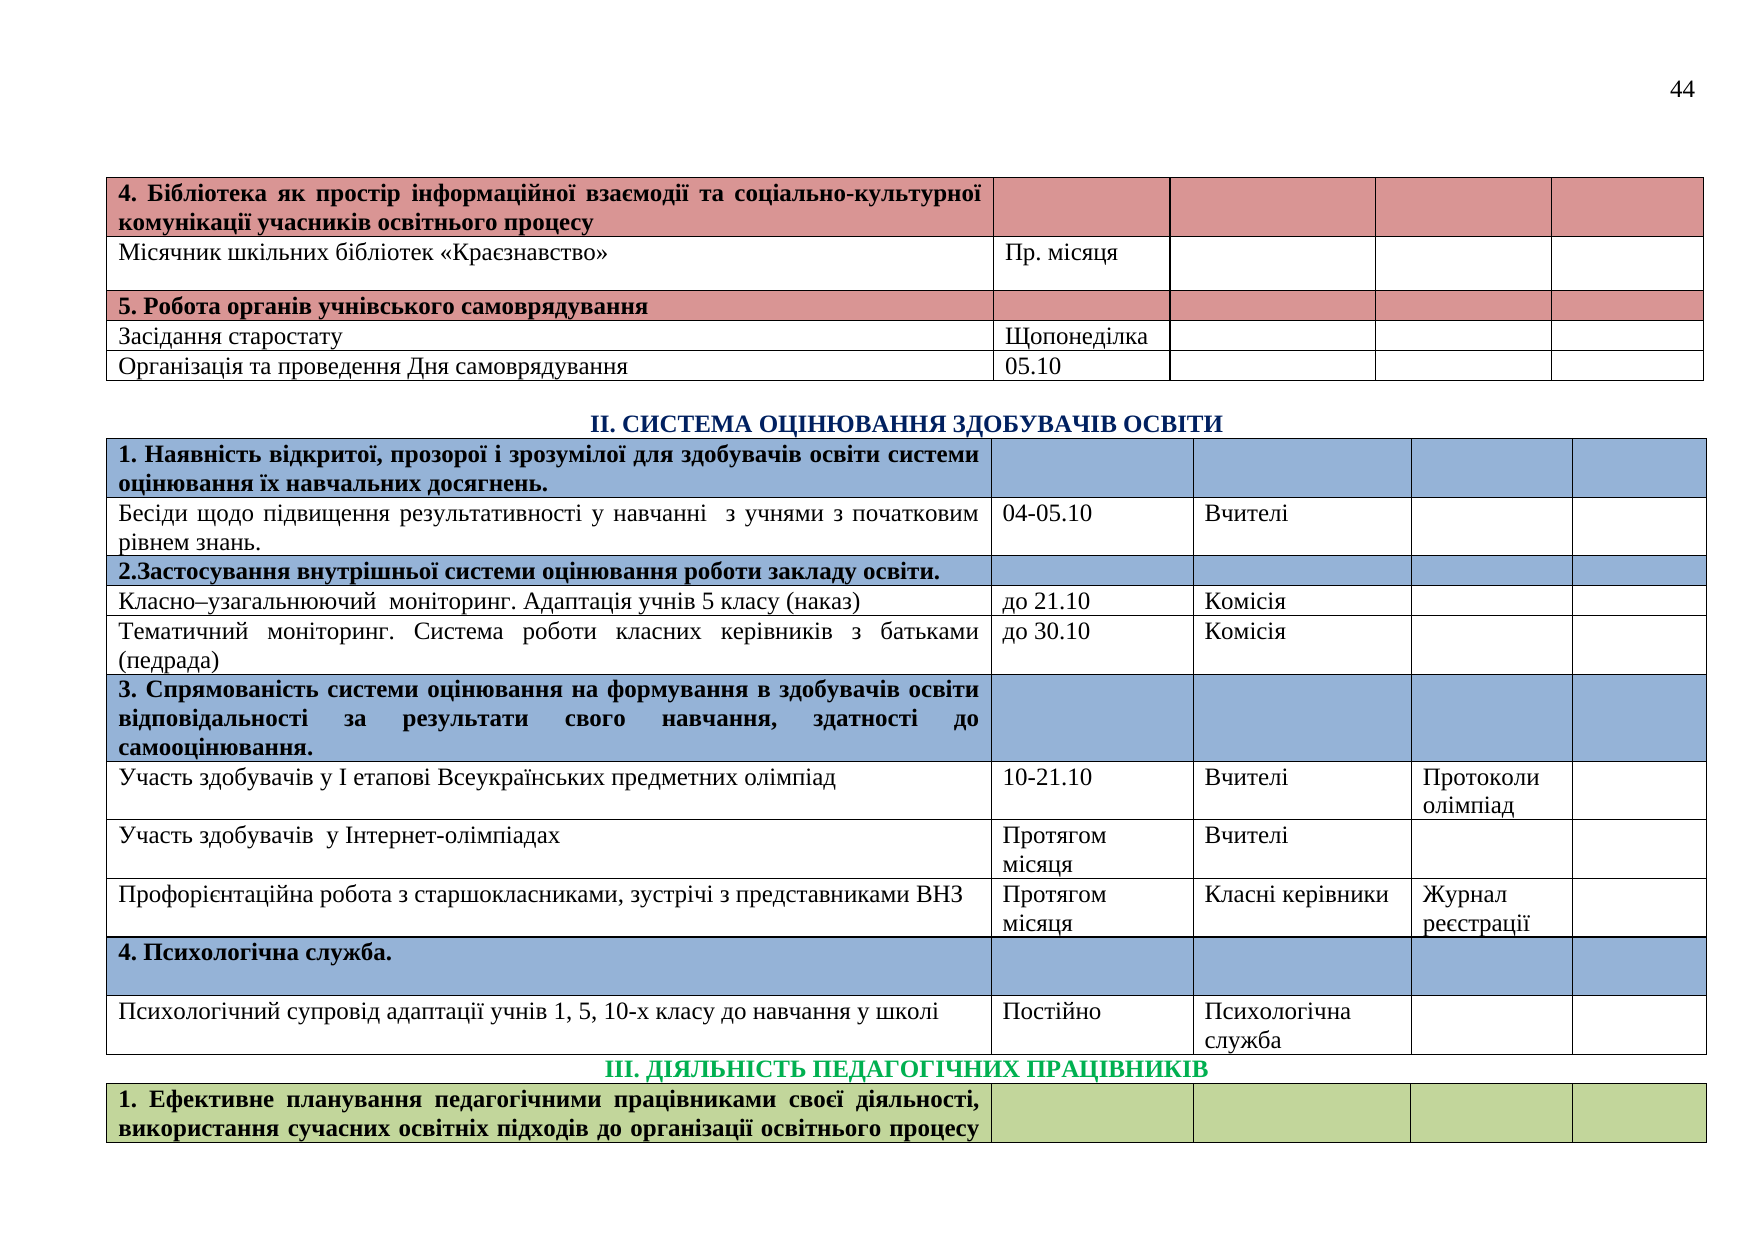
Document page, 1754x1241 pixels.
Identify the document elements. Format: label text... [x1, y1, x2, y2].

table_cell [1573, 498, 1706, 555]
table_cell [1552, 291, 1703, 320]
table_cell Класно–узагальнюючий моніторинг. Адаптація учнів 5 класу (наказ) [107, 586, 991, 615]
table_cell Вчителі [1194, 498, 1411, 555]
table_cell до 30.10 [992, 616, 1193, 673]
text ІІІ. ДІЯЛЬНІСТЬ ПЕДАГОГІЧНИХ ПРАЦІВНИКІВ [118, 1055, 1695, 1083]
table_cell [1573, 675, 1706, 761]
table_cell [1171, 291, 1375, 320]
table_cell [992, 675, 1193, 761]
table_cell [1376, 321, 1551, 350]
table_cell [1573, 586, 1706, 615]
table_cell [1552, 237, 1703, 290]
table_cell [1573, 996, 1706, 1053]
table_cell Місячник шкільних бібліотек «Краєзнавство» [107, 237, 993, 290]
table_cell [1573, 762, 1706, 819]
table_cell Пр. місяця [994, 237, 1169, 290]
table_cell [1376, 178, 1551, 236]
table_cell Протоколи олімпіад [1412, 762, 1572, 819]
table_cell 04-05.10 [992, 498, 1193, 555]
table_cell Участь здобувачів у І етапові Всеукраїнських предметних олімпіад [107, 762, 991, 819]
table_header [1411, 1084, 1572, 1142]
table_cell [1194, 556, 1411, 585]
table_cell [994, 178, 1169, 236]
table_cell [1412, 820, 1572, 878]
table_cell [1552, 178, 1703, 236]
table_cell Психологічний супровід адаптації учнів 1, 5, 10-х класу до навчання у школі [107, 996, 991, 1053]
table_cell [1194, 938, 1411, 995]
table_cell [1412, 938, 1572, 995]
table_cell Вчителі [1194, 762, 1411, 819]
table_cell Протягом місяця [992, 820, 1193, 878]
table_header [1573, 439, 1706, 497]
table_cell Психологічна служба [1194, 996, 1411, 1053]
table_cell [1171, 237, 1375, 290]
table_cell 2.Застосування внутрішньої системи оцінювання роботи закладу освіти. [107, 556, 991, 585]
table_cell [994, 291, 1169, 320]
table_cell Бесіди щодо підвищення результативності у навчанні з учнями з початковим рівнем знань. [107, 498, 991, 555]
text ІІ. СИСТЕМА ОЦІНЮВАННЯ ЗДОБУВАЧІВ ОСВІТИ [118, 409, 1695, 438]
table_cell [1194, 675, 1411, 761]
table_cell Профорієнтаційна робота з старшокласниками, зустрічі з представниками ВНЗ [107, 879, 991, 936]
table_cell [1171, 351, 1375, 380]
table_cell Журнал реєстрації [1412, 879, 1572, 936]
table_header [992, 1084, 1193, 1142]
table_header 1. Наявність відкритої, прозорої і зрозумілої для здобувачів освіти системи оцінювання їх навчальних досягнень. [107, 439, 991, 497]
table_cell [1412, 586, 1572, 615]
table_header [107, 1084, 991, 1142]
table_cell [992, 938, 1193, 995]
table_cell 05.10 [994, 351, 1169, 380]
table_cell [1376, 351, 1551, 380]
table_cell Тематичний моніторинг. Система роботи класних керівників з батьками (педрада) [107, 616, 991, 673]
table_cell 5. Робота органів учнівського самоврядування [107, 291, 993, 320]
table_cell [1573, 556, 1706, 585]
table_cell Комісія [1194, 586, 1411, 615]
table_cell 4. Бібліотека як простір інформаційної взаємодії та соціально-культурної комунікації учасників освітнього процесу [107, 178, 993, 236]
table_cell [1552, 321, 1703, 350]
table_cell до 21.10 [992, 586, 1193, 615]
table_cell Комісія [1194, 616, 1411, 673]
table_cell Засідання старостату [107, 321, 993, 350]
table_cell [992, 556, 1193, 585]
table_cell [1552, 351, 1703, 380]
table_header [1194, 1084, 1410, 1142]
table_cell [1171, 178, 1375, 236]
table_header [1412, 439, 1572, 497]
table_cell [1171, 321, 1375, 350]
table_cell Класні керівники [1194, 879, 1411, 936]
table_cell 4. Психологічна служба. [107, 938, 991, 995]
table_cell [1573, 820, 1706, 878]
table_cell 10-21.10 [992, 762, 1193, 819]
table_cell [1412, 996, 1572, 1053]
table_cell [1573, 938, 1706, 995]
table_cell [1573, 616, 1706, 673]
table_cell [1573, 879, 1706, 936]
table_cell [1376, 237, 1551, 290]
table_cell [1412, 675, 1572, 761]
table_cell Протягом місяця [992, 879, 1193, 936]
table_cell 3. Спрямованість системи оцінювання на формування в здобувачів освіти відповідальності за результати свого навчання, здатності до самооцінювання. [107, 675, 991, 761]
table_cell Участь здобувачів у Інтернет-олімпіадах [107, 820, 991, 878]
table_header [1194, 439, 1411, 497]
table_cell Вчителі [1194, 820, 1411, 878]
table_cell [1412, 498, 1572, 555]
table_cell [1412, 556, 1572, 585]
table_cell Щопонеділка [994, 321, 1169, 350]
table_header [1573, 1084, 1706, 1142]
table_cell [1412, 616, 1572, 673]
table_cell Постійно [992, 996, 1193, 1053]
table_header [992, 439, 1193, 497]
table_cell Організація та проведення Дня самоврядування [107, 351, 993, 380]
table_cell [1376, 291, 1551, 320]
